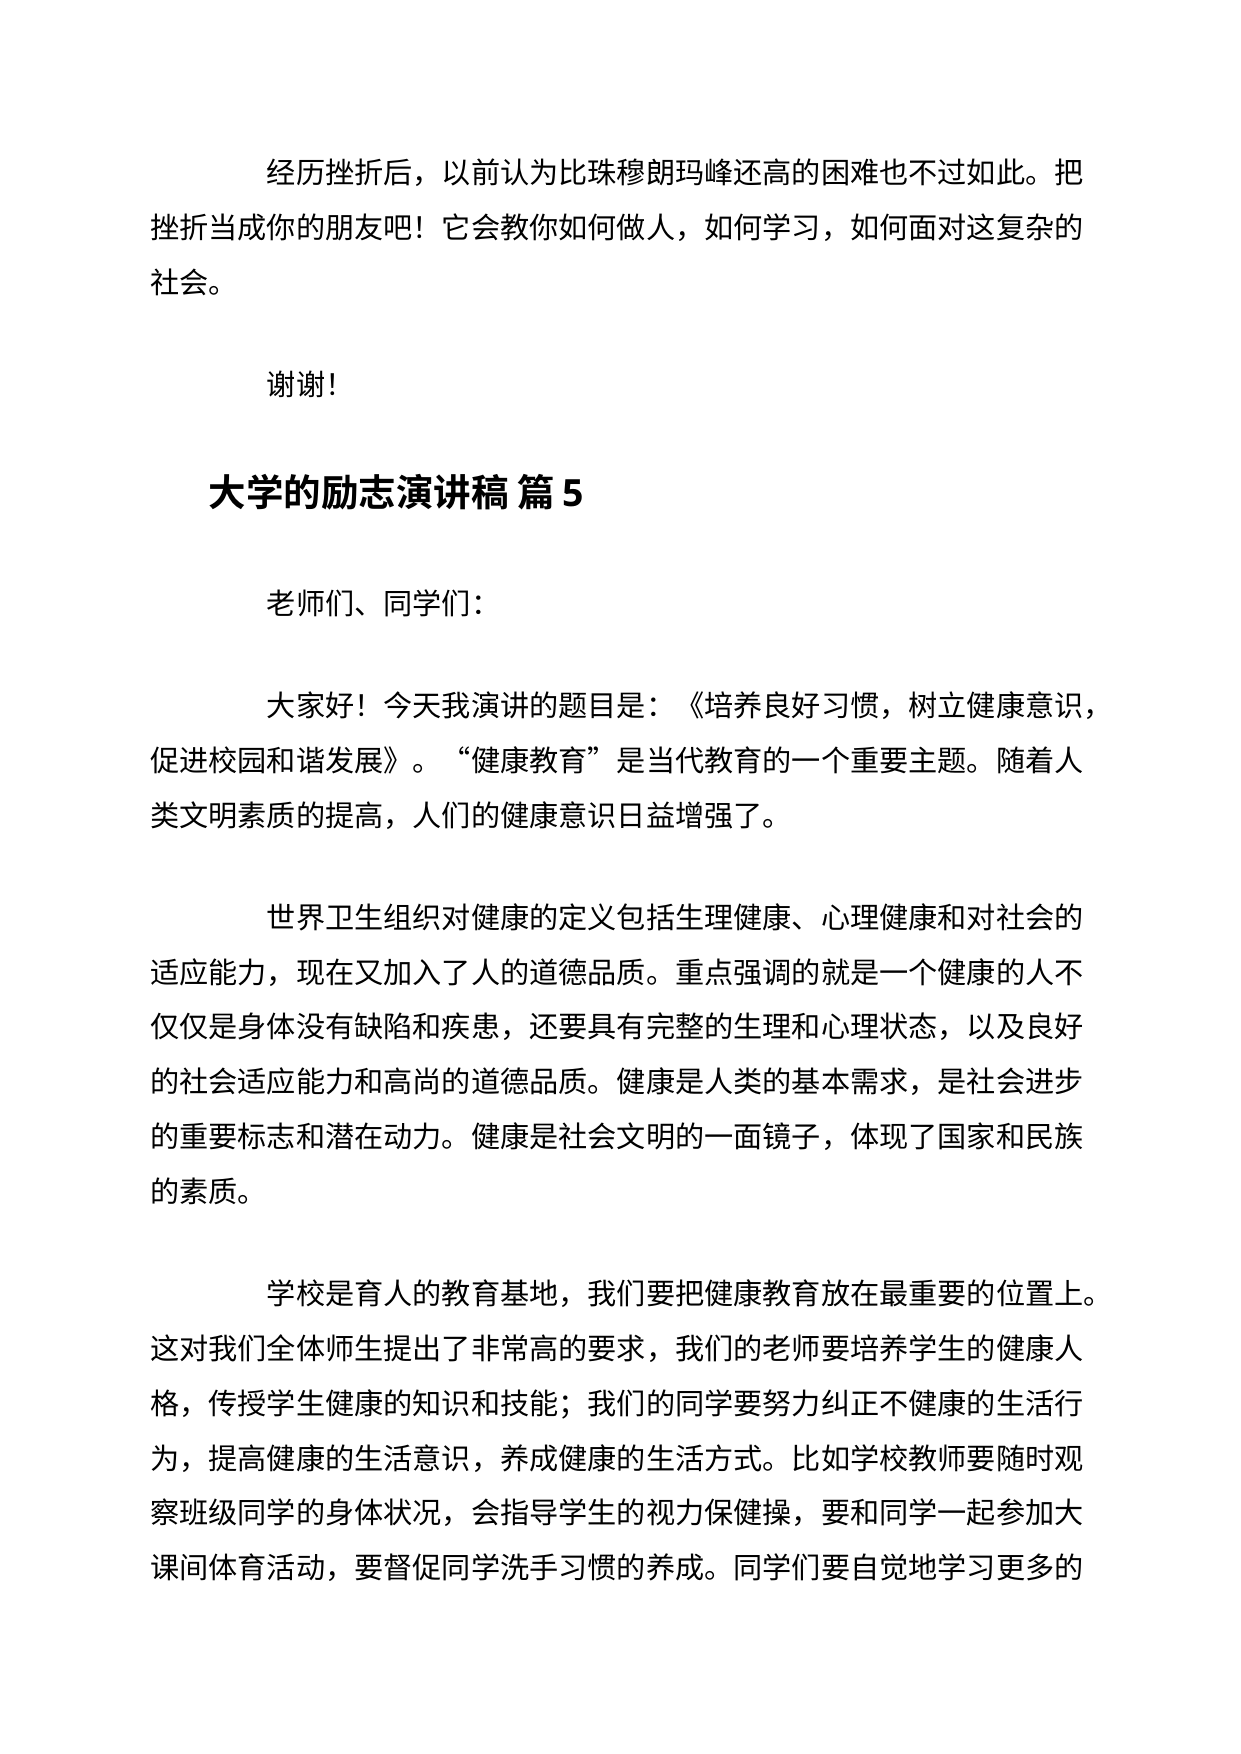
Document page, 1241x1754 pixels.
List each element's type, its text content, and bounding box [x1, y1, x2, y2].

text 大学的励志演讲稿 篇5 [150, 463, 1090, 518]
text 大家好！今天我演讲的题目是：《培养良好习惯，树立健康意识，促进校园和谐发展》。“健康教育”是当代教育的一个重要主题。随着人类文明素质的提高，人们的健康意识日益增强了。 [150, 683, 1090, 835]
text 经历挫折后，以前认为比珠穆朗玛峰还高的困难也不过如此。把挫折当成你的朋友吧！它会教你如何做人，如何学习，如何面对这复杂的社会。 [150, 150, 1090, 302]
text 世界卫生组织对健康的定义包括生理健康、心理健康和对社会的适应能力，现在又加入了人的道德品质。重点强调的就是一个健康的人不仅仅是身体没有缺陷和疾患，还要具有完整的生理和心理状态，以及良好的社会适应能力和高尚的道德品质。健康是人类的基本需求，是社会进步的重要标志和潜在动力。健康是社会文明的一面镜子，体现了国家和民族的素质。 [150, 894, 1090, 1211]
text 谢谢！ [150, 362, 1090, 404]
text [150, 1271, 1090, 1587]
text 老师们、同学们： [150, 581, 1090, 623]
